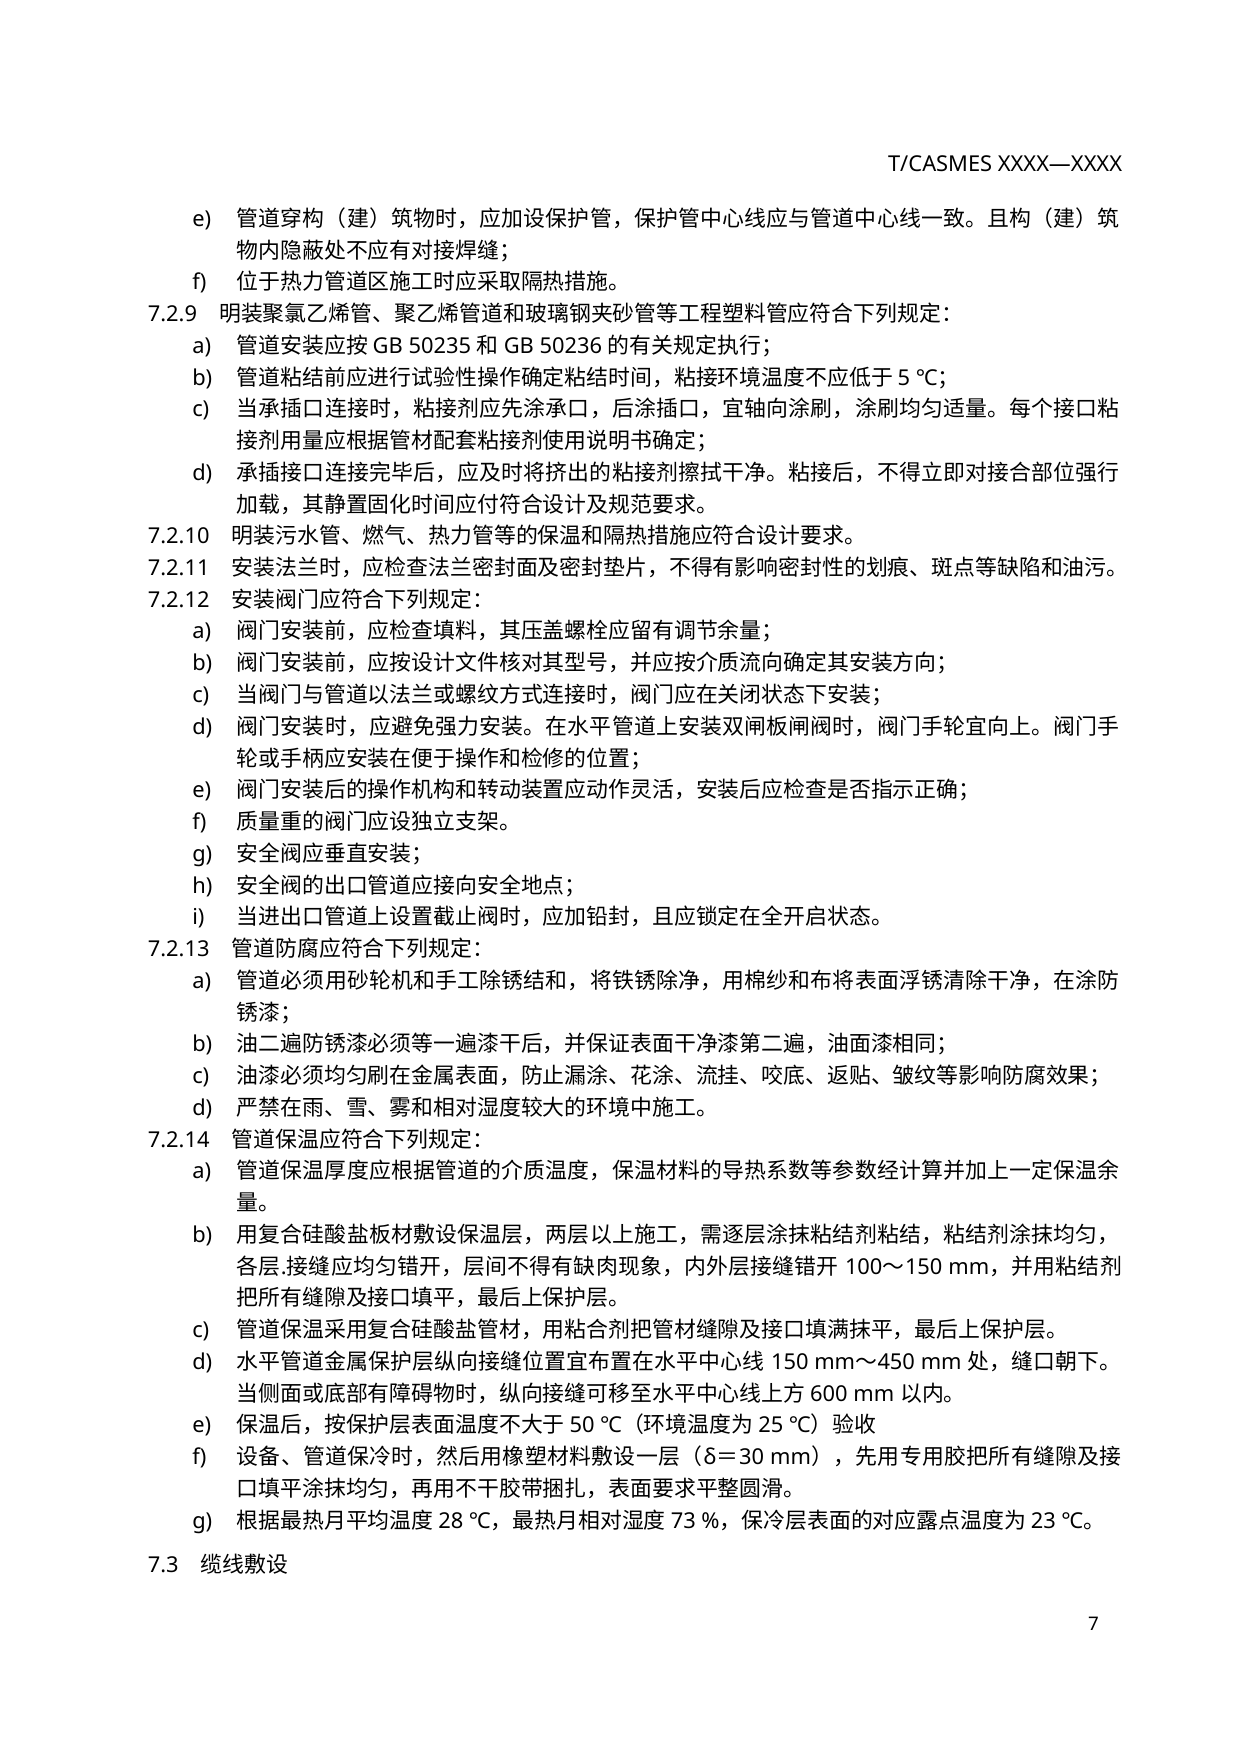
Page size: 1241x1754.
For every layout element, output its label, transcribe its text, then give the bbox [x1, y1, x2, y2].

text 安装阀门应符合下列规定： [148, 582, 1122, 613]
text 阀门安装前，应按设计文件核对其型号，并应按介质流向确定其安装方向； [192, 645, 1122, 677]
text 质量重的阀门应设独立支架。 [192, 804, 1122, 836]
text 根据最热月平均温度 28 ℃，最热月相对湿度 73 %，保冷层表面的对应露点温度为 23 ℃。 [192, 1503, 1122, 1534]
text 保温后，按保护层表面温度不大于 50 ℃（环境温度为 25 ℃）验收 [192, 1407, 1122, 1439]
text 缆线敷设 [148, 1547, 1122, 1579]
text 安装法兰时，应检查法兰密封面及密封垫片，不得有影响密封性的划痕、斑点等缺陷和油污。 [148, 550, 1122, 582]
text 当阀门与管道以法兰或螺纹方式连接时，阀门应在关闭状态下安装； [192, 677, 1122, 709]
text 管道粘结前应进行试验性操作确定粘结时间，粘接环境温度不应低于 5 ℃； [192, 359, 1122, 391]
list 管道安装应按 GB 50235 和 GB 50236 的有关规定执行； [192, 328, 1122, 359]
text 设备、管道保冷时，然后用橡塑材料敷设一层（δ＝30 mm），先用专用胶把所有缝隙及接口填平涂抹均匀，再用不干胶带捆扎，表面要求平整圆滑。 [192, 1439, 1122, 1503]
text 位于热力管道区施工时应采取隔热措施。 [192, 264, 1122, 296]
text 明装污水管、燃气、热力管等的保温和隔热措施应符合设计要求。 [148, 518, 1122, 550]
text 油二遍防锈漆必须等一遍漆干后，并保证表面干净漆第二遍，油面漆相同； [192, 1026, 1122, 1058]
text 当承插口连接时，粘接剂应先涂承口，后涂插口，宜轴向涂刷，涂刷均匀适量。每个接口粘接剂用量应根据管材配套粘接剂使用说明书确定； [192, 391, 1122, 455]
text 用复合硅酸盐板材敷设保温层，两层以上施工，需逐层涂抹粘结剂粘结，粘结剂涂抹均匀，各层.接缝应均匀错开，层间不得有缺肉现象，内外层接缝错开 100～150 mm，并用粘结剂把所有缝隙及接口填平，最后上保护层。 [192, 1217, 1122, 1312]
list 管道必须用砂轮机和手工除锈结和，将铁锈除净，用棉纱和布将表面浮锈清除干净，在涂防锈漆； [192, 963, 1122, 1026]
text 承插接口连接完毕后，应及时将挤出的粘接剂擦拭干净。粘接后，不得立即对接合部位强行加载，其静置固化时间应付符合设计及规范要求。 [192, 455, 1122, 518]
text 阀门安装后的操作机构和转动装置应动作灵活，安装后应检查是否指示正确； [192, 772, 1122, 804]
text 明装聚氯乙烯管、聚乙烯管道和玻璃钢夹砂管等工程塑料管应符合下列规定： [148, 296, 1122, 328]
list 管道保温厚度应根据管道的介质温度，保温材料的导热系数等参数经计算并加上一定保温余量。 [192, 1153, 1122, 1217]
text 管道穿构（建）筑物时，应加设保护管，保护管中心线应与管道中心线一致。且构（建）筑物内隐蔽处不应有对接焊缝； [192, 201, 1122, 264]
text 管道保温采用复合硅酸盐管材，用粘合剂把管材缝隙及接口填满抹平，最后上保护层。 [192, 1312, 1122, 1344]
text 管道防腐应符合下列规定： [148, 931, 1122, 963]
text 水平管道金属保护层纵向接缝位置宜布置在水平中心线 150 mm～450 mm 处，缝口朝下。当侧面或底部有障碍物时，纵向接缝可移至水平中心线上方 600 mm 以内。 [192, 1344, 1122, 1407]
text 阀门安装时，应避免强力安装。在水平管道上安装双闸板闸阀时，阀门手轮宜向上。阀门手轮或手柄应安装在便于操作和检修的位置； [192, 709, 1122, 772]
list 阀门安装前，应检查填料，其压盖螺栓应留有调节余量； [192, 613, 1122, 645]
text 安全阀应垂直安装； [192, 836, 1122, 868]
text 严禁在雨、雪、雾和相对湿度较大的环境中施工。 [192, 1090, 1122, 1122]
text 安全阀的出口管道应接向安全地点； [192, 868, 1122, 899]
text 油漆必须均匀刷在金属表面，防止漏涂、花涂、流挂、咬底、返贴、皱纹等影响防腐效果； [192, 1058, 1122, 1090]
text 管道保温应符合下列规定： [148, 1122, 1122, 1153]
text 当进出口管道上设置截止阀时，应加铅封，且应锁定在全开启状态。 [192, 899, 1122, 931]
